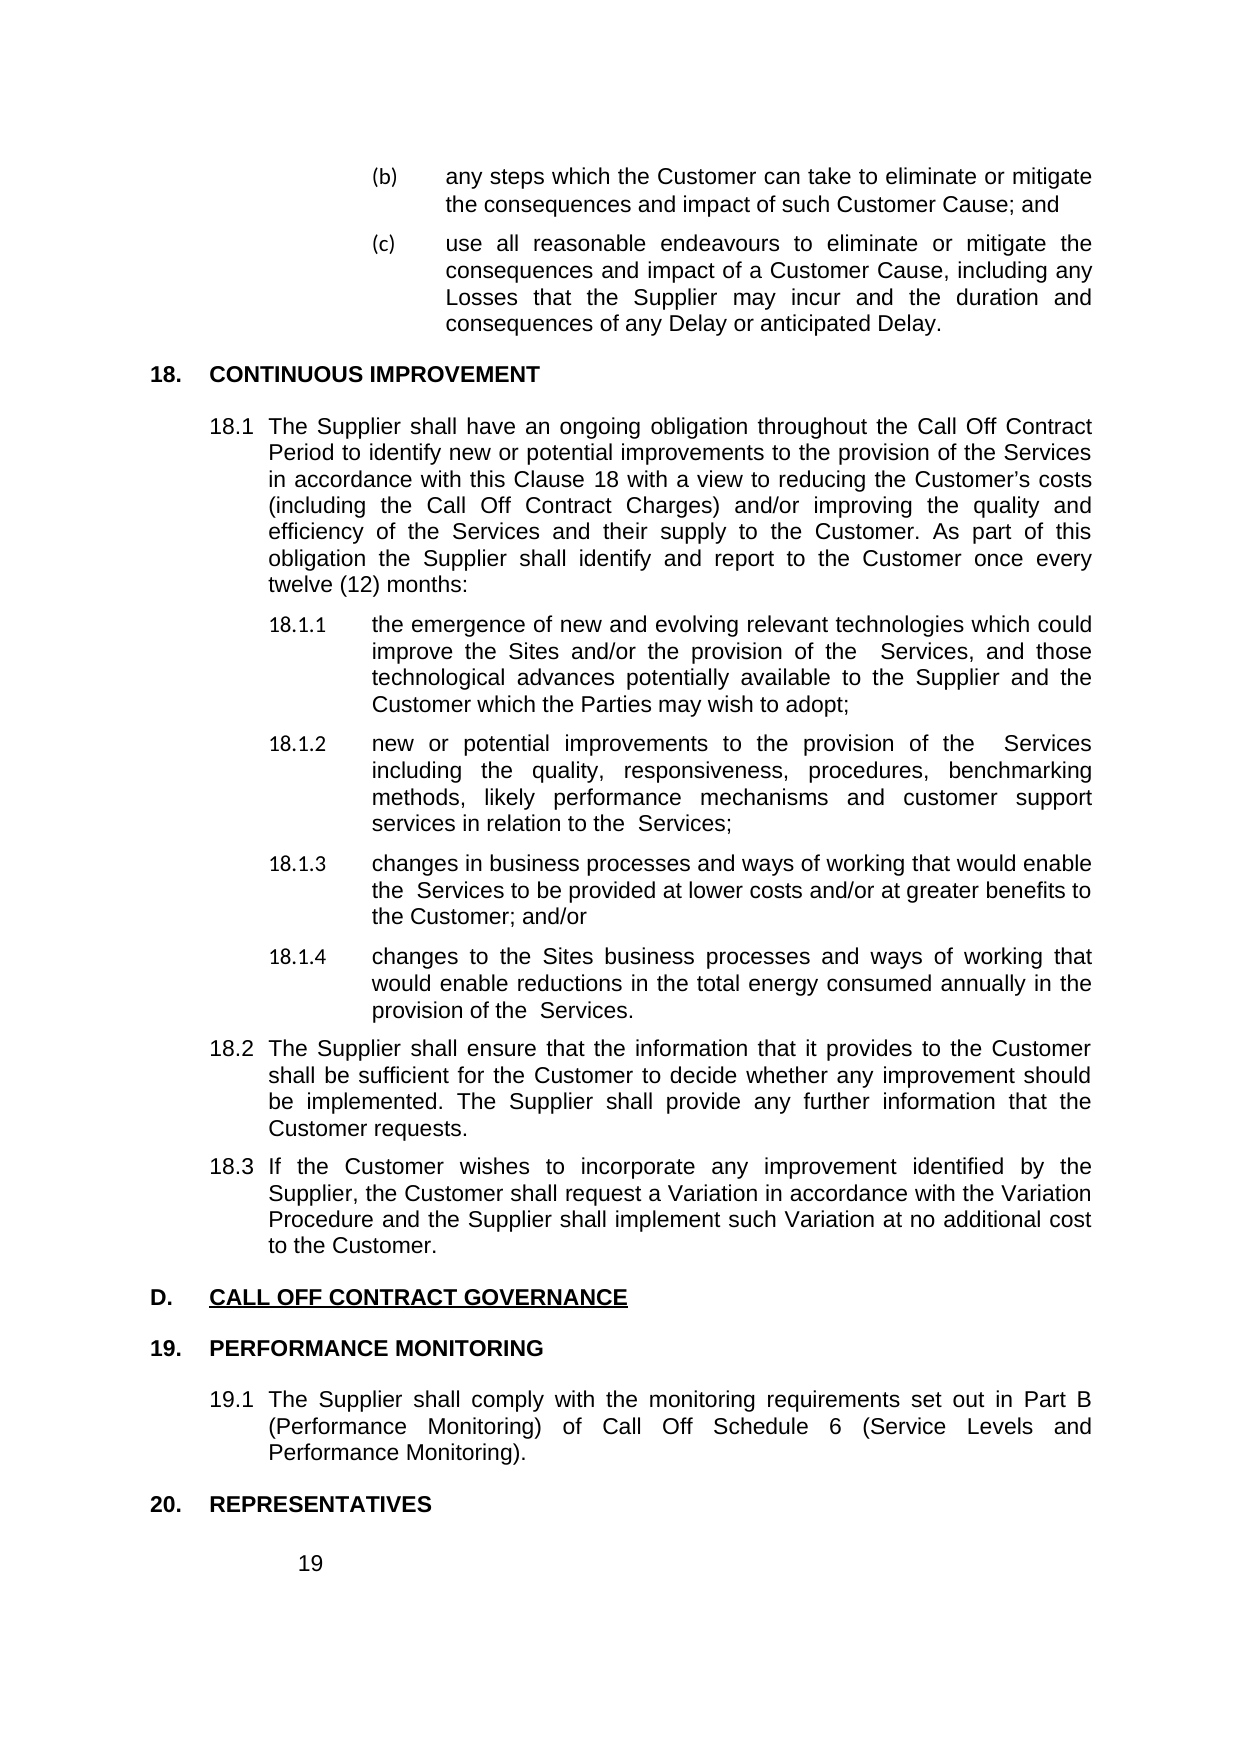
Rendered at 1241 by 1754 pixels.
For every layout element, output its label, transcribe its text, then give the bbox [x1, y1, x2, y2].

text The Supplier shall have an ongoing obligation throughout the Call Off Contract Period to identify new or potential improvements to the provision of the Services in accordance with this Clause 18 with a view to reducing the Customer’s costs (including the Call Off Contract Charges) and/or improving the quality and efficiency of the Services and their supply to the Customer. As part of this obligation the Supplier shall identify and report to the Customer once every twelve (12) months: [209, 413, 1093, 597]
text changes to the Sites business processes and ways of working that would enable reductions in the total energy consumed annually in the provision of the Services. [268, 942, 1093, 1023]
text The Supplier shall ensure that the information that it provides to the Customer shall be sufficient for the Customer to decide whether any improvement should be implemented. The Supplier shall provide any further information that the Customer requests. [209, 1035, 1093, 1141]
text changes in business processes and ways of working that would enable the Services to be provided at lower costs and/or at greater benefits to the Customer; and/or [268, 849, 1093, 930]
text new or potential improvements to the provision of the Services including the quality, responsiveness, procedures, benchmarking methods, likely performance mechanisms and customer support services in relation to the Services; [268, 729, 1093, 836]
subtitle REPRESENTATIVES [150, 1491, 1093, 1517]
text use all reasonable endeavours to eliminate or mitigate the consequences and impact of a Customer Cause, including any Losses that the Supplier may incur and the duration and consequences of any Delay or anticipated Delay. [372, 229, 1093, 336]
text the emergence of new and evolving relevant technologies which could improve the Sites and/or the provision of the Services, and those technological advances potentially available to the Supplier and the Customer which the Parties may wish to adopt; [268, 610, 1093, 717]
subtitle CONTINUOUS IMPROVEMENT [150, 361, 1093, 388]
subtitle CALL OFF CONTRACT GOVERNANCE [150, 1284, 1093, 1310]
text any steps which the Customer can take to eliminate or mitigate the consequences and impact of such Customer Cause; and [372, 162, 1093, 217]
text If the Customer wishes to incorporate any improvement identified by the Supplier, the Customer shall request a Variation in accordance with the Variation Procedure and the Supplier shall implement such Variation at no additional cost to the Customer. [209, 1153, 1093, 1259]
subtitle PERFORMANCE MONITORING [150, 1335, 1093, 1361]
text The Supplier shall comply with the monitoring requirements set out in Part B (Performance Monitoring) of Call Off Schedule 6 (Service Levels and Performance Monitoring). [209, 1386, 1093, 1466]
